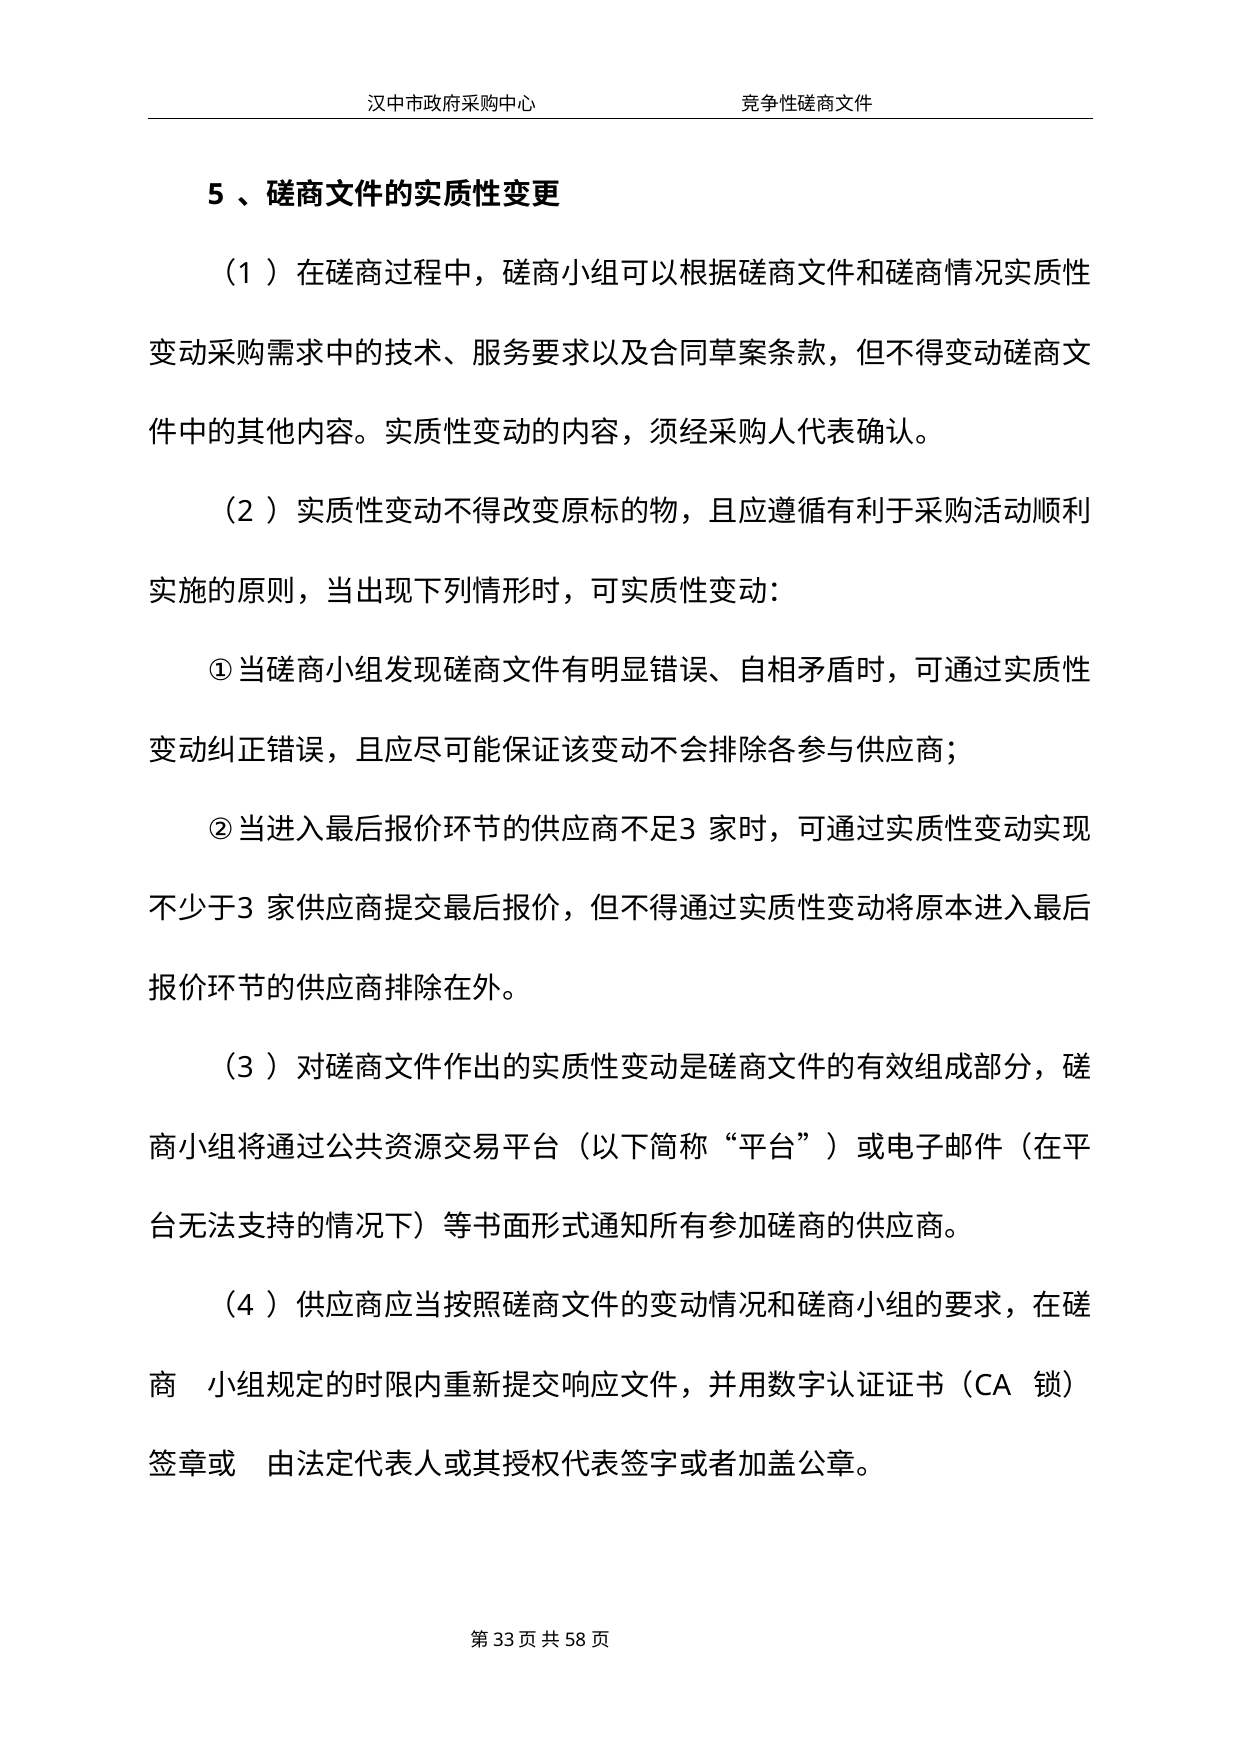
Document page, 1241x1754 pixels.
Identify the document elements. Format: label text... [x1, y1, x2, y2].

text 5、磋商文件的实质性变更 [148, 152, 1092, 231]
text ①当磋商小组发现磋商文件有明显错误、自相矛盾时，可通过实质性变动纠正错误，且应尽可能保证该变动不会排除各参与供应商； [148, 628, 1092, 787]
text ②当进入最后报价环节的供应商不足3家时，可通过实质性变动实现不少于3家供应商提交最后报价，但不得通过实质性变动将原本进入最后报价环节的供应商排除在外。 [148, 787, 1092, 1025]
text （1）在磋商过程中，磋商小组可以根据磋商文件和磋商情况实质性变动采购需求中的技术、服务要求以及合同草案条款，但不得变动磋商文件中的其他内容。实质性变动的内容，须经采购人代表确认。 [148, 231, 1092, 469]
text （2）实质性变动不得改变原标的物，且应遵循有利于采购活动顺利实施的原则，当出现下列情形时，可实质性变动： [148, 469, 1092, 628]
text （4）供应商应当按照磋商文件的变动情况和磋商小组的要求，在磋商 小组规定的时限内重新提交响应文件，并用数字认证证书（CA 锁）签章或 由法定代表人或其授权代表签字或者加盖公章。 [148, 1263, 1092, 1501]
text （3）对磋商文件作出的实质性变动是磋商文件的有效组成部分，磋商小组将通过公共资源交易平台（以下简称“平台”）或电子邮件（在平台无法支持的情况下）等书面形式通知所有参加磋商的供应商。 [148, 1025, 1092, 1263]
